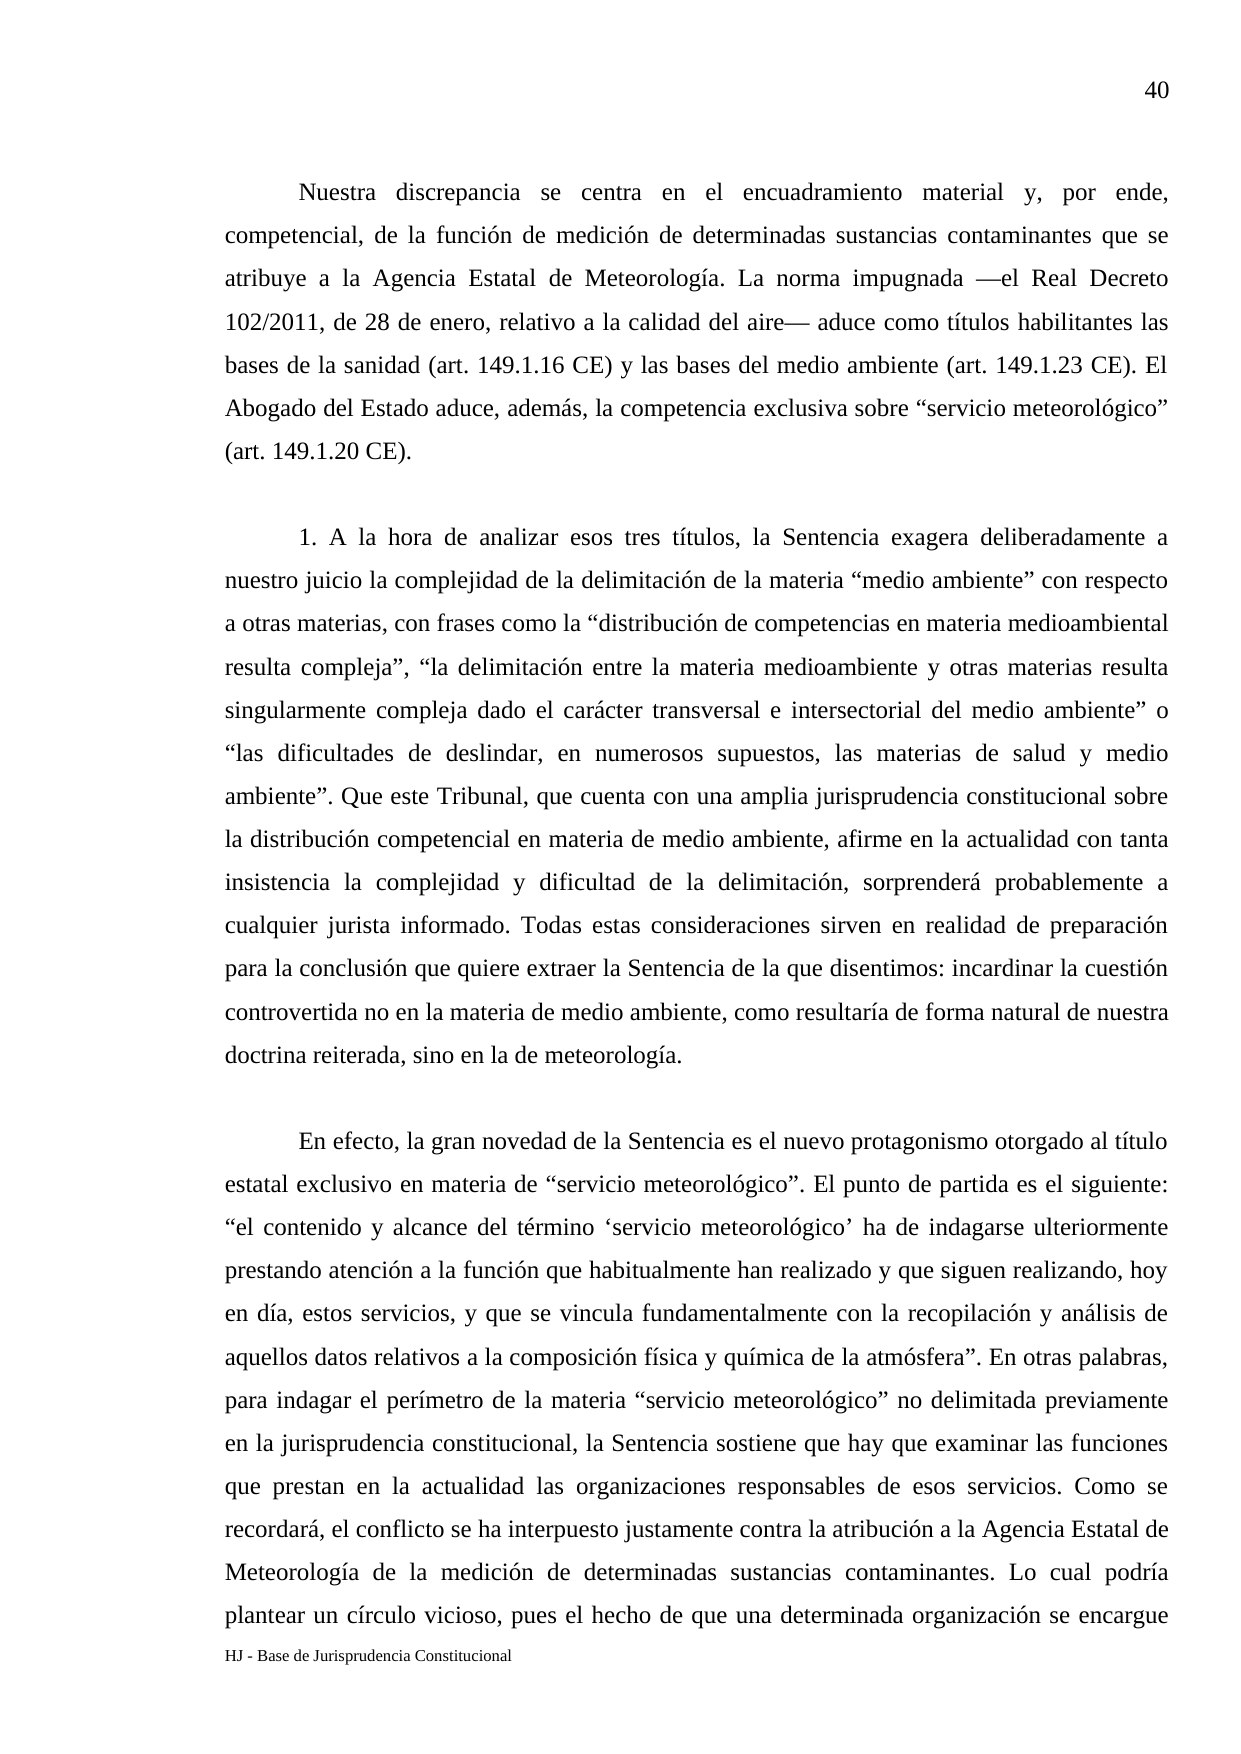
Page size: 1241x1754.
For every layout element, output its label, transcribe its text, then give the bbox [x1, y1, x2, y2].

text Nuestra discrepancia se centra en el encuadramiento material y, por ende, competencial, de la función de medición de determinadas sustancias contaminantes que se atribuye a la Agencia Estatal de Meteorología. La norma impugnada —el Real Decreto 102/2011, de 28 de enero, relativo a la calidad del aire— aduce como títulos habilitantes las bases de la sanidad (art. 149.1.16 CE) y las bases del medio ambiente (art. 149.1.23 CE). El Abogado del Estado aduce, además, la competencia exclusiva sobre “servicio meteorológico” (art. 149.1.20 CE). [224, 177, 1169, 465]
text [224, 1126, 1169, 1629]
text 1. A la hora de analizar esos tres títulos, la Sentencia exagera deliberadamente a nuestro juicio la complejidad de la delimitación de la materia “medio ambiente” con respecto a otras materias, con frases como la “distribución de competencias en materia medioambiental resulta compleja”, “la delimitación entre la materia medioambiente y otras materias resulta singularmente compleja dado el carácter transversal e intersectorial del medio ambiente” o “las dificultades de deslindar, en numerosos supuestos, las materias de salud y medio ambiente”. Que este Tribunal, que cuenta con una amplia jurisprudencia constitucional sobre la distribución competencial en materia de medio ambiente, afirme en la actualidad con tanta insistencia la complejidad y dificultad de la delimitación, sorprenderá probablemente a cualquier jurista informado. Todas estas consideraciones sirven en realidad de preparación para la conclusión que quiere extraer la Sentencia de la que disentimos: incardinar la cuestión controvertida no en la materia de medio ambiente, como resultaría de forma natural de nuestra doctrina reiterada, sino en la de meteorología. [224, 522, 1169, 1068]
